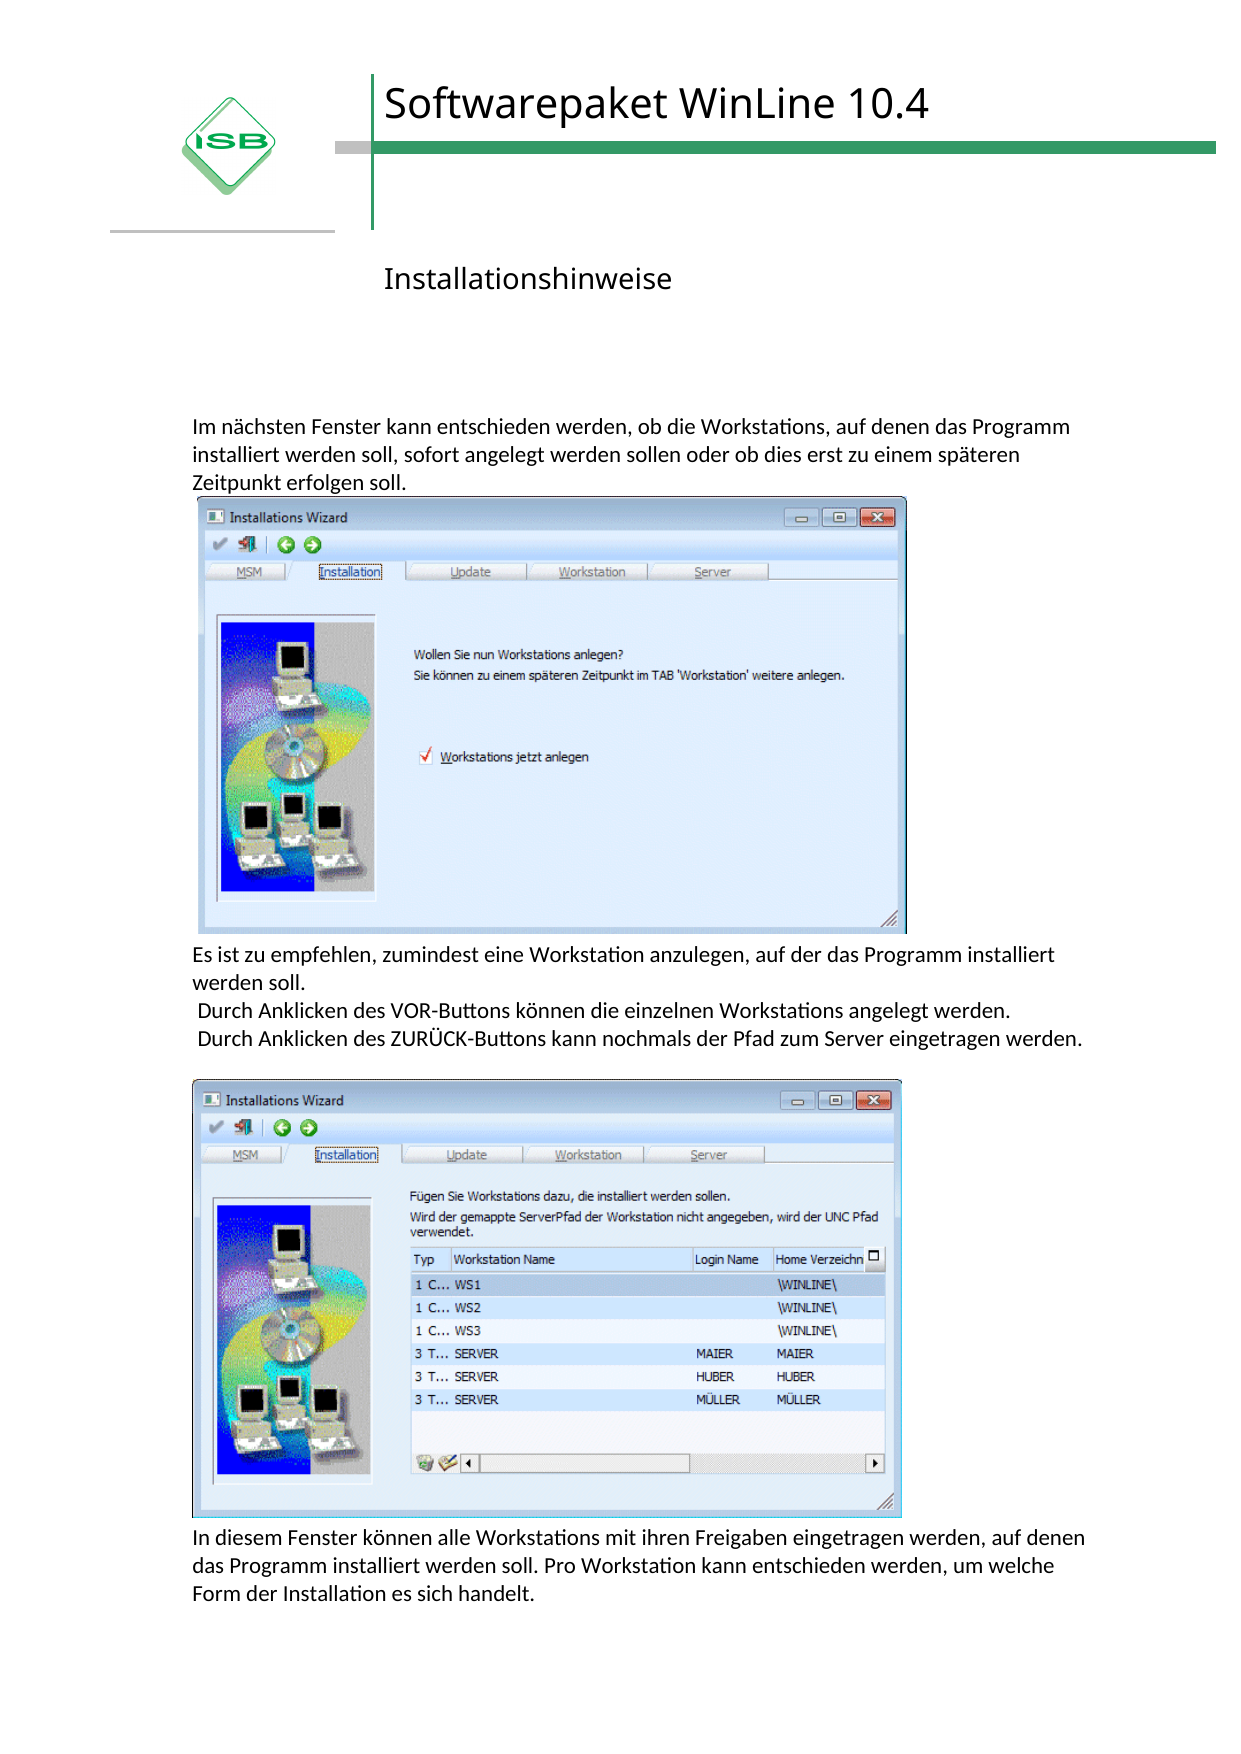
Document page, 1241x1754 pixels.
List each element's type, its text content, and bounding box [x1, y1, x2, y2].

picture [181, 97, 276, 195]
text Es ist zu empfehlen, zumindest eine Workstation anzulegen, auf der das Programm installiert werden soll. [192, 940, 1092, 996]
picture [192, 1079, 902, 1518]
text Durch Anklicken des ZURÜCK-Buttons kann nochmals der Pfad zum Server eingetragen werden. [192, 1024, 1092, 1052]
picture [197, 496, 907, 934]
text Im nächsten Fenster kann entschieden werden, ob die Workstations, auf denen das Programm installiert werden soll, sofort angelegt werden sollen oder ob dies erst zu einem späteren Zeitpunkt erfolgen soll. [192, 412, 1092, 497]
text Durch Anklicken des VOR-Buttons können die einzelnen Workstations angelegt werden. [192, 996, 1092, 1024]
text In diesem Fenster können alle Workstations mit ihren Freigaben eingetragen werden, auf denen das Programm installiert werden soll. Pro Workstation kann entschieden werden, um welche Form der Installation es sich handelt. [192, 1523, 1092, 1607]
